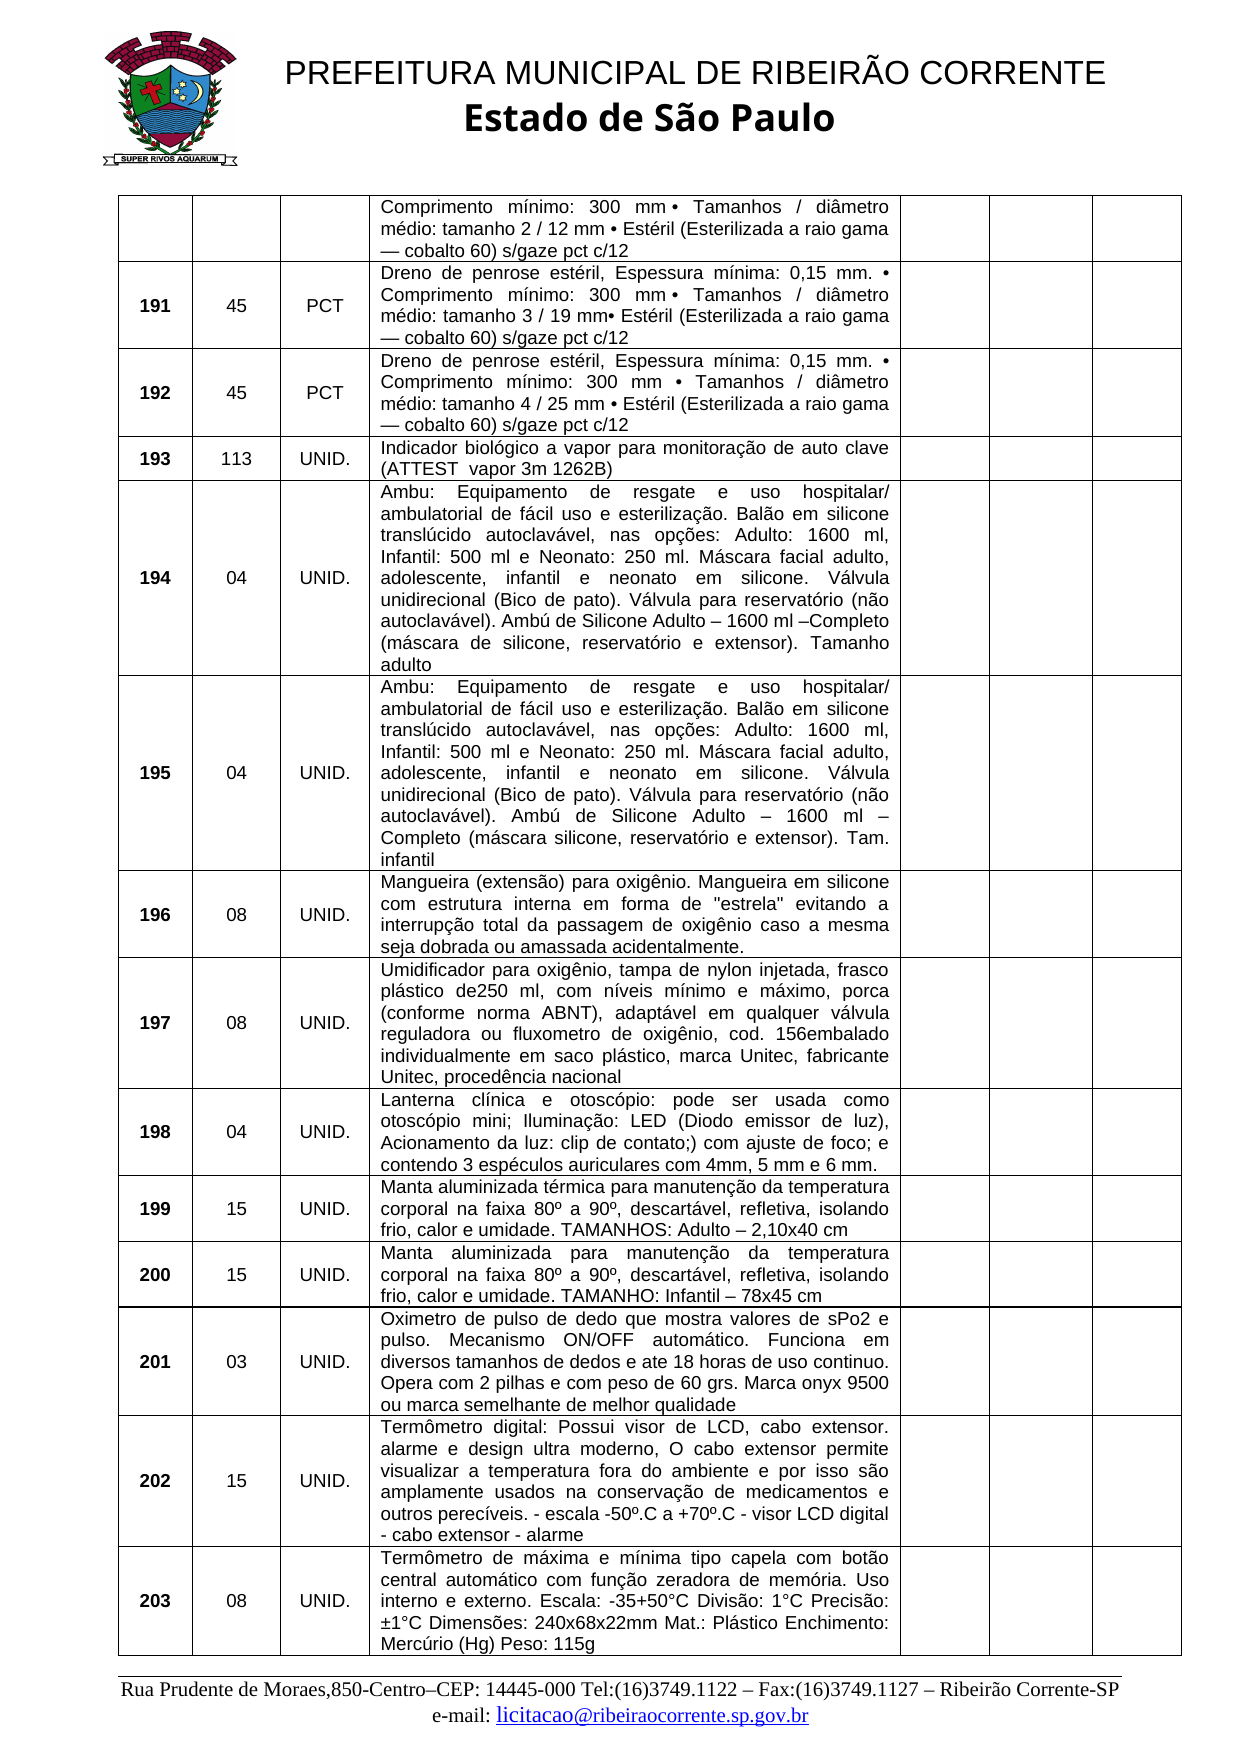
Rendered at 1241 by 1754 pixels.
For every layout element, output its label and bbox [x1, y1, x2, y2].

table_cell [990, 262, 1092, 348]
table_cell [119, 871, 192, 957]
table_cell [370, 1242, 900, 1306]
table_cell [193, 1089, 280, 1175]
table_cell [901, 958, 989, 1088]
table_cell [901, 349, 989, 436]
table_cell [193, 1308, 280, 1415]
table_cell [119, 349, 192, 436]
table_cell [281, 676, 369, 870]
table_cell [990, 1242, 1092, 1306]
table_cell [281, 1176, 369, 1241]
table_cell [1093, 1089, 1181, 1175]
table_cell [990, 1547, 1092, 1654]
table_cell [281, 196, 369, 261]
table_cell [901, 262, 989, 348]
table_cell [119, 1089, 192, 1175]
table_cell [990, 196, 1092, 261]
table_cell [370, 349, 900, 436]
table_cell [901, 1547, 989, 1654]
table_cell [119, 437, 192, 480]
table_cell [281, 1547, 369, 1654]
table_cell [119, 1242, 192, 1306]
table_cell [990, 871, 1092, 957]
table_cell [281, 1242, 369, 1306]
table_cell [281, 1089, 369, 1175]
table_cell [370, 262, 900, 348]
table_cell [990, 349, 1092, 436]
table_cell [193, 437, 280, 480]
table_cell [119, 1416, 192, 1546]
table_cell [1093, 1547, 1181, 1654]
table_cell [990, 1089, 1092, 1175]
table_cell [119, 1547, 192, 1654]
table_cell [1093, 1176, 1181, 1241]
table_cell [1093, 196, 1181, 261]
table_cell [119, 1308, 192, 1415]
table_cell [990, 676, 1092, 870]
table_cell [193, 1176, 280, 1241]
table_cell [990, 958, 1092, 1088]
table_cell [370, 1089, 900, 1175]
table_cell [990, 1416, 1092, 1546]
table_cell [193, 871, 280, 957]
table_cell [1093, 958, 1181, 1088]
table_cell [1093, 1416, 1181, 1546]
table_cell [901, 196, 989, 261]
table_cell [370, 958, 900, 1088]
picture [102, 31, 238, 166]
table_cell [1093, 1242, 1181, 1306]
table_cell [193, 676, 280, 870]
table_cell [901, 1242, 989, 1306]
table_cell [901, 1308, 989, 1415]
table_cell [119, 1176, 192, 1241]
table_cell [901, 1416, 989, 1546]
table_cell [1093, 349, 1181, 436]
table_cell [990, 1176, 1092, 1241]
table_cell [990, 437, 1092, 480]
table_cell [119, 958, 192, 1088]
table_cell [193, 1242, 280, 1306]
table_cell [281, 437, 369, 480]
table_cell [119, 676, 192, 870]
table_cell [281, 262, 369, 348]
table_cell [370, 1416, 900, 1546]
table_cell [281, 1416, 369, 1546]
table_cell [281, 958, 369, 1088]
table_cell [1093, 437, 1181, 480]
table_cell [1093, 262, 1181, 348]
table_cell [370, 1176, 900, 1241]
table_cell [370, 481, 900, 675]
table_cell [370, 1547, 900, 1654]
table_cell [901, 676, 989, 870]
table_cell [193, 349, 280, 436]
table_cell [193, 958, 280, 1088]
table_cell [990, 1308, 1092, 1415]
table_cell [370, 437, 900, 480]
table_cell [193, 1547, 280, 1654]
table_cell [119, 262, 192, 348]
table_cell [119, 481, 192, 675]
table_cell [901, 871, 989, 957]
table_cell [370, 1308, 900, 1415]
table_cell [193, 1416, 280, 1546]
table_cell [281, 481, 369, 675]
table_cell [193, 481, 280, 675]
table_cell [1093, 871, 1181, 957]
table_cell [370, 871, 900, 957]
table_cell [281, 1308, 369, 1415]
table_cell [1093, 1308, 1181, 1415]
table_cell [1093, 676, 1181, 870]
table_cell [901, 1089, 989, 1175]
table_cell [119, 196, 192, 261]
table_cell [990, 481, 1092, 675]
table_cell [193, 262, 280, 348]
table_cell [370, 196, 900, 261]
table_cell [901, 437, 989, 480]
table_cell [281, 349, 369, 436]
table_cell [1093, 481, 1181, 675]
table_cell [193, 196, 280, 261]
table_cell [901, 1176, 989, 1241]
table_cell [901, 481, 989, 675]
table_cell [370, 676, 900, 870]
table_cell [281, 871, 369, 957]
